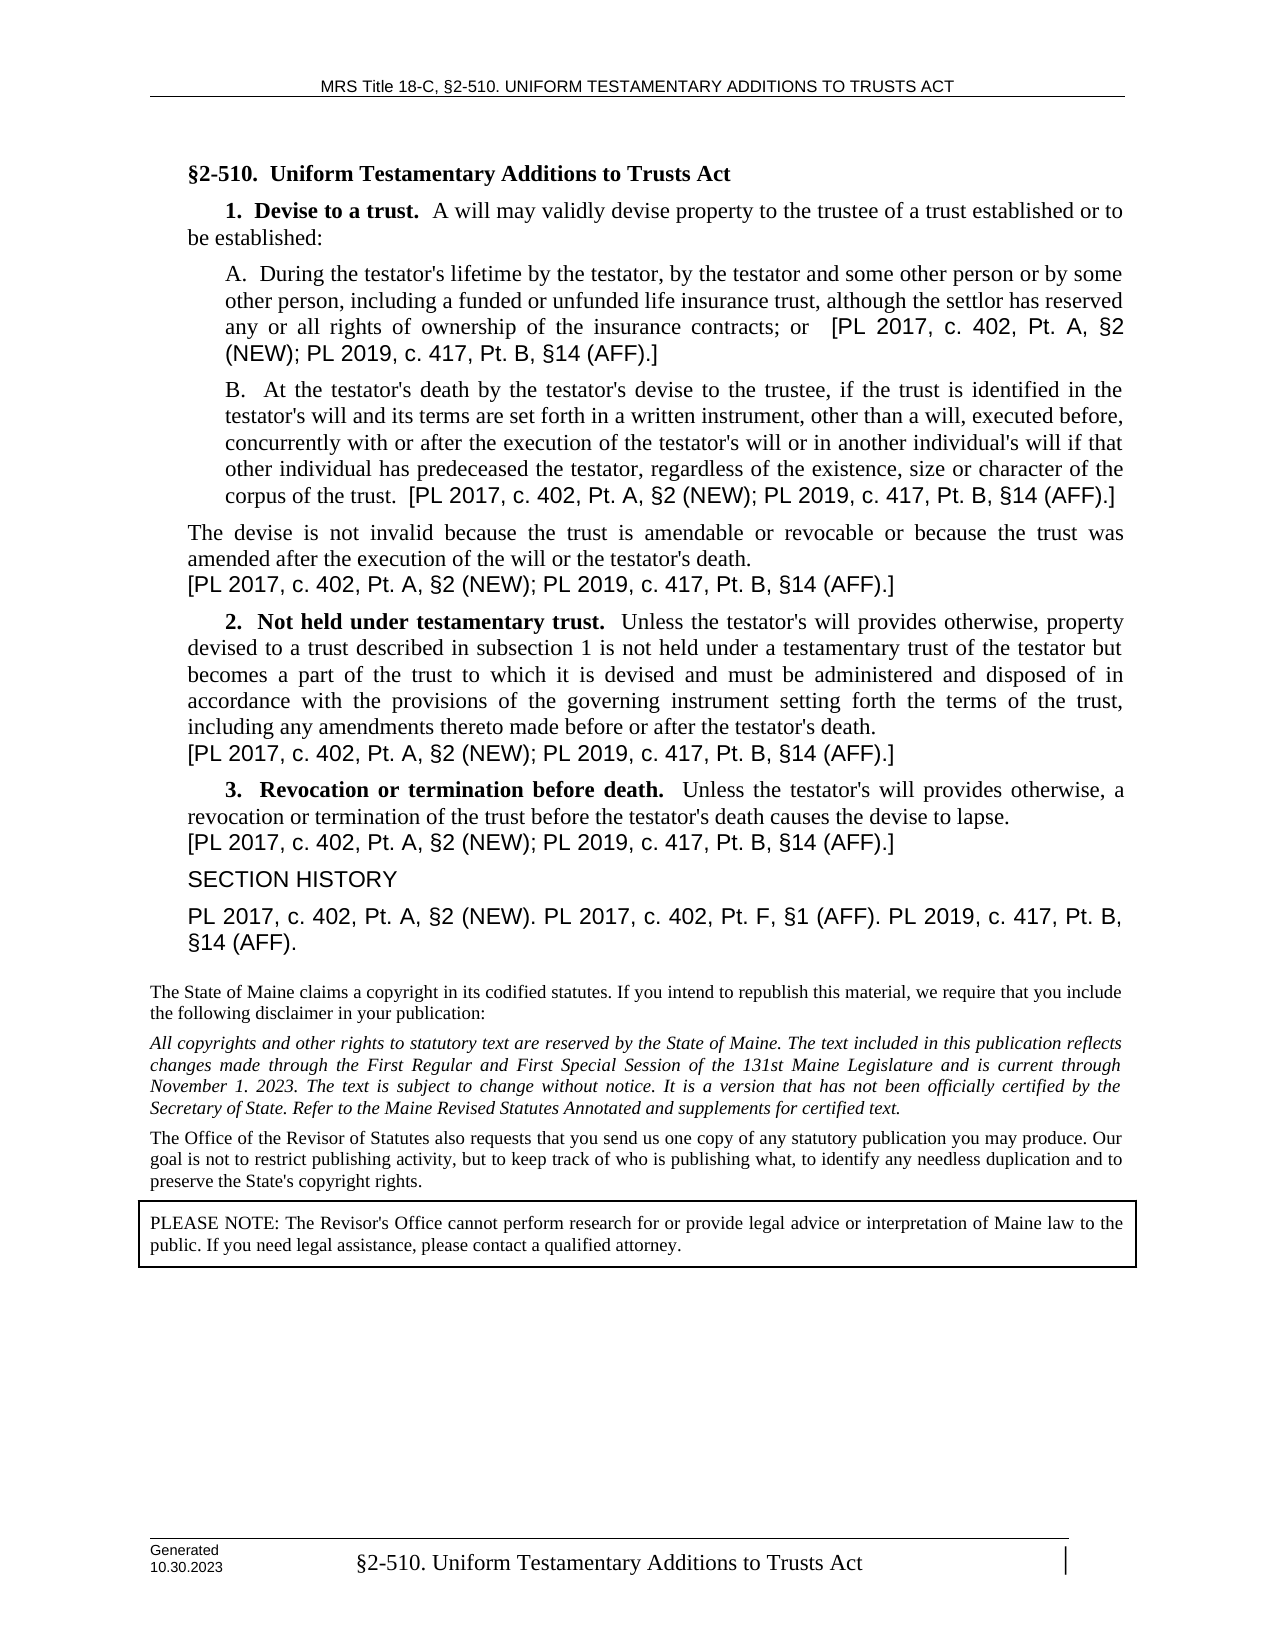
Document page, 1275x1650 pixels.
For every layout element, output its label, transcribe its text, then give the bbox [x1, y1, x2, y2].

text 2. Not held under testamentary trust. Unless the testator's will provides otherwise, property devised to a trust described in subsection 1 is not held under a testamentary trust of the testator but becomes a part of the trust to which it is devised and must be administered and disposed of in accordance with the provisions of the governing instrument setting forth the terms of the trust, including any amendments thereto made before or after the testator's death. [187, 608, 1125, 740]
text PL 2017, c. 402, Pt. A, §2 (NEW). PL 2017, c. 402, Pt. F, §1 (AFF). PL 2019, c. 417, Pt. B, §14 (AFF). [187, 903, 1125, 956]
text B. At the testator's death by the testator's devise to the trustee, if the trust is identified in the testator's will and its terms are set forth in a written instrument, other than a will, executed before, concurrently with or after the execution of the testator's will or in another individual's will if that other individual has predeceased the testator, regardless of the existence, size or character of the corpus of the trust. [PL 2017, c. 402, Pt. A, §2 (NEW); PL 2019, c. 417, Pt. B, §14 (AFF).] [225, 376, 1125, 508]
text A. During the testator's lifetime by the testator, by the testator and some other person or by some other person, including a funded or unfunded life insurance trust, although the settlor has reserved any or all rights of ownership of the insurance contracts; or [PL 2017, c. 402, Pt. A, §2 (NEW); PL 2019, c. 417, Pt. B, §14 (AFF).] [225, 260, 1125, 366]
text 1. Devise to a trust. A will may validly devise property to the trustee of a trust established or to be established: [187, 197, 1125, 250]
text PLEASE NOTE: The Revisor's Office cannot perform research for or provide legal advice or interpretation of Maine law to the public. If you need legal assistance, please contact a qualified attorney. [140, 1202, 1135, 1266]
text 3. Revocation or termination before death. Unless the testator's will provides otherwise, a revocation or termination of the trust before the testator's death causes the devise to lapse. [187, 777, 1125, 829]
text All copyrights and other rights to statutory text are reserved by the State of Maine. The text included in this publication reflects changes made through the First Regular and First Special Session of the 131st Maine Legislature and is current through November 1. 2023 . The text is subject to change without notice. It is a version that has not been officially certified by the Secretary of State. Refer to the Maine Revised Statutes Annotated and supplements for certified text. [150, 1032, 1125, 1118]
text §2-510. Uniform Testamentary Additions to Trusts Act [187, 160, 1125, 187]
text SECTION HISTORY [187, 866, 1125, 892]
text The State of Maine claims a copyright in its codified statutes. If you intend to republish this material, we require that you include the following disclaimer in your publication: [150, 981, 1125, 1024]
text [PL 2017, c. 402, Pt. A, §2 (NEW); PL 2019, c. 417, Pt. B, §14 (AFF).] [187, 571, 1125, 598]
text [PL 2017, c. 402, Pt. A, §2 (NEW); PL 2019, c. 417, Pt. B, §14 (AFF).] [187, 829, 1125, 856]
text The Office of the Revisor of Statutes also requests that you send us one copy of any statutory publication you may produce. Our goal is not to restrict publishing activity, but to keep track of who is publishing what, to identify any needless duplication and to preserve the State's copyright rights. [150, 1127, 1125, 1191]
text [PL 2017, c. 402, Pt. A, §2 (NEW); PL 2019, c. 417, Pt. B, §14 (AFF).] [187, 740, 1125, 766]
text The devise is not invalid because the trust is amendable or revocable or because the trust was amended after the execution of the will or the testator's death. [187, 518, 1125, 571]
